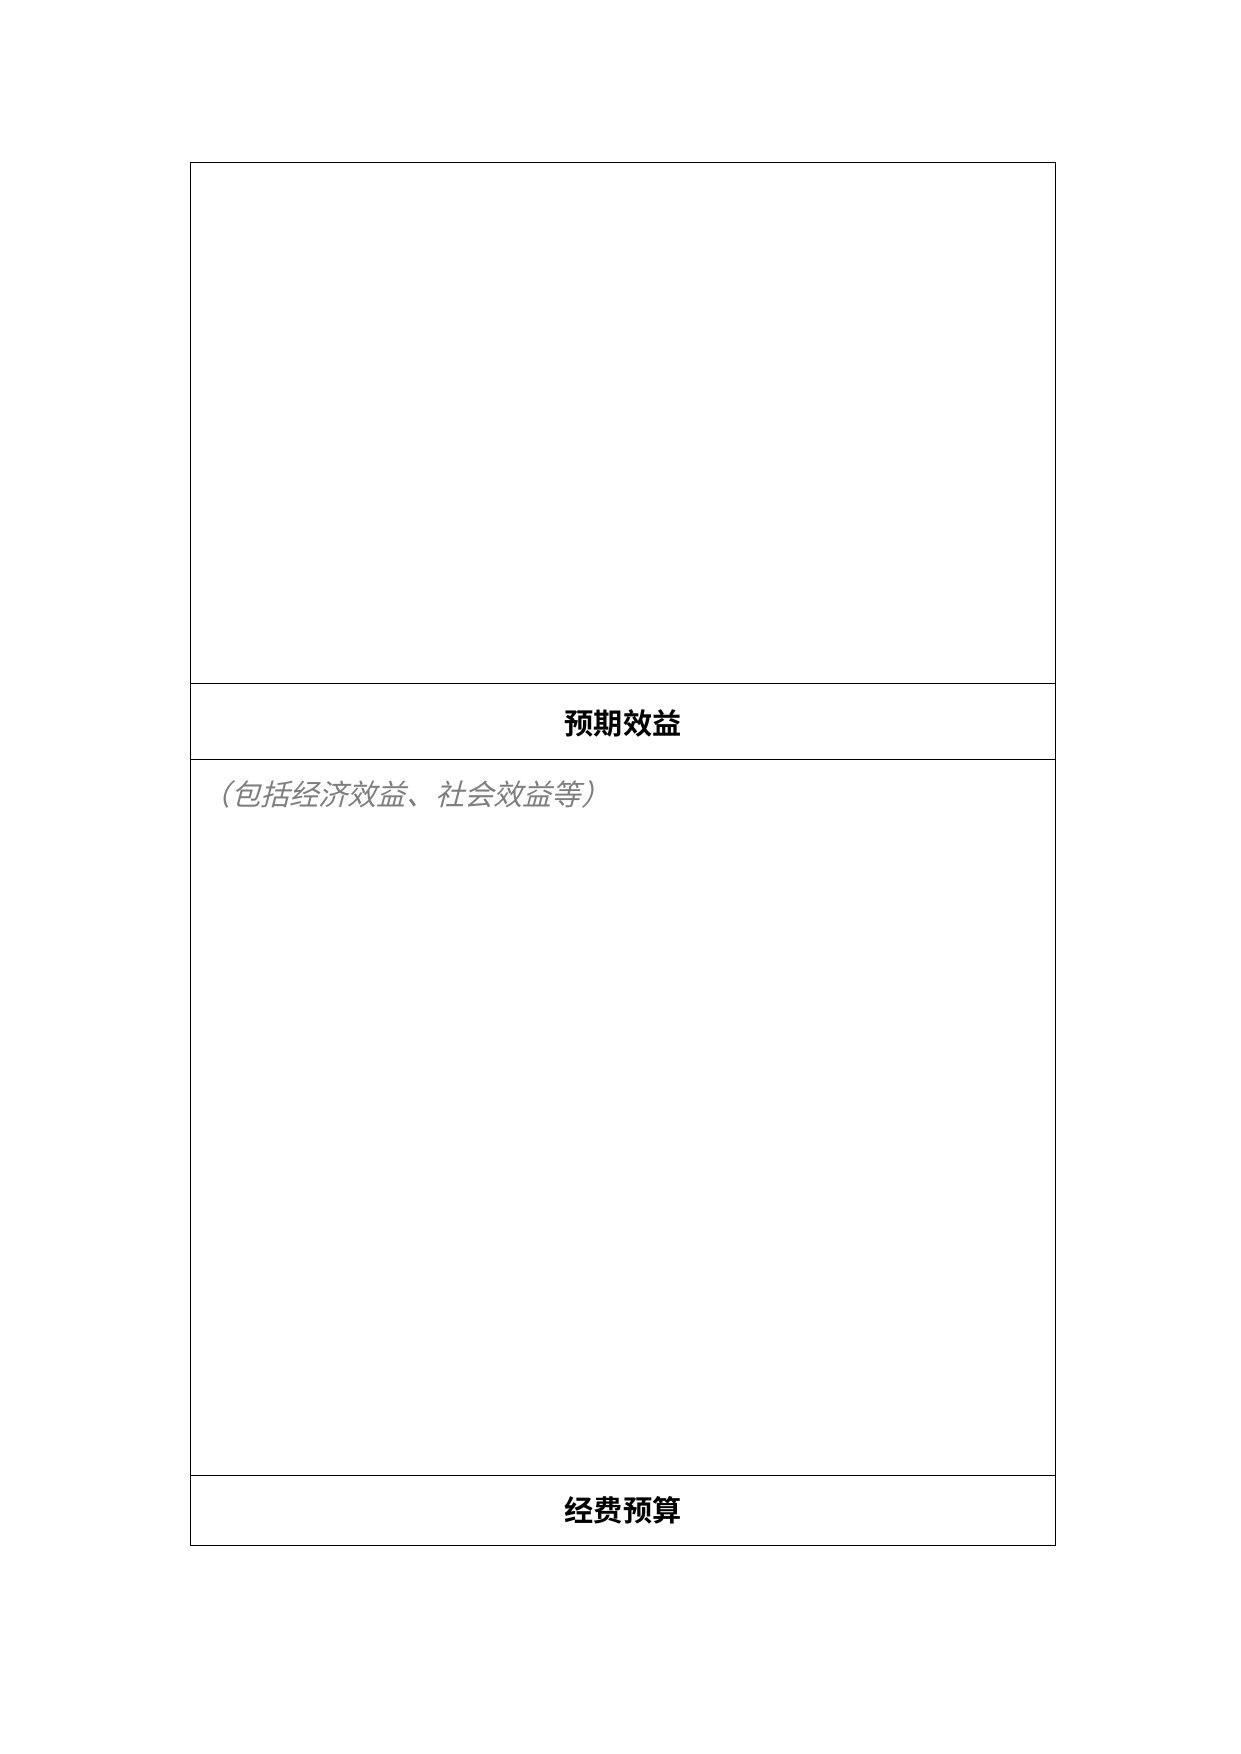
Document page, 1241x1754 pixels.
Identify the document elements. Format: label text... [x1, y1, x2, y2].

table_cell 经费预算 [191, 1476, 1055, 1545]
table_cell （包括经济效益、社会效益等） [191, 760, 1055, 1475]
table_cell [191, 163, 1055, 683]
table_cell 预期效益 [191, 684, 1055, 759]
